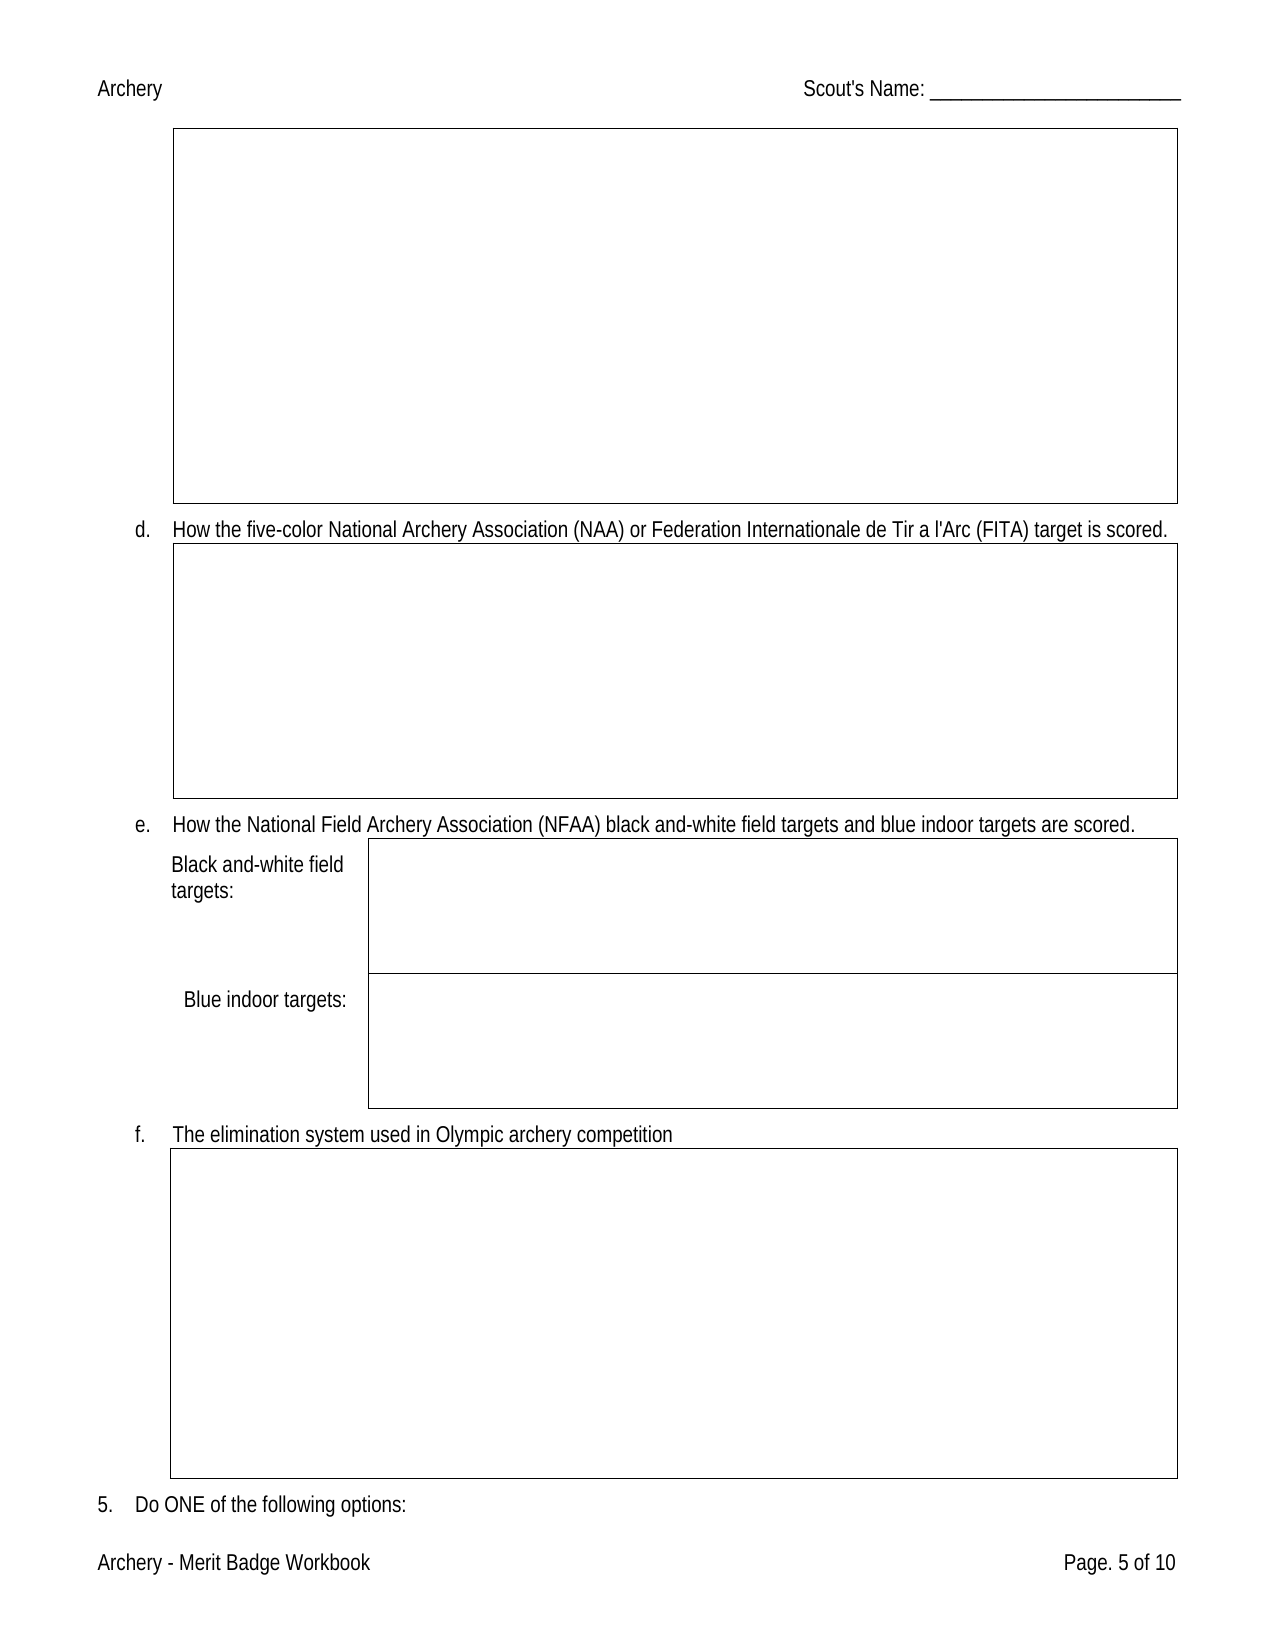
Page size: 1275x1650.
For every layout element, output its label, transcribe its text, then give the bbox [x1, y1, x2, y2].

text 5. Do ONE of the following options: [97, 1491, 1177, 1517]
table_header [369, 839, 1177, 972]
table_header [174, 544, 1177, 798]
text f. The elimination system used in Olympic archery competition [135, 1121, 1177, 1147]
table_header [174, 129, 1177, 503]
table_cell Blue indoor targets: [173, 973, 368, 1107]
text d. How the five-color National Archery Association (NAA) or Federation Internationale de Tir a l'Arc (FITA) target is scored. [135, 516, 1177, 543]
table_cell [369, 974, 1177, 1107]
table_header Black and-white field targets: [160, 838, 368, 972]
table_header [171, 1149, 1177, 1477]
text e. How the National Field Archery Association (NFAA) black and-white field targets and blue indoor targets are scored. [135, 811, 1177, 837]
